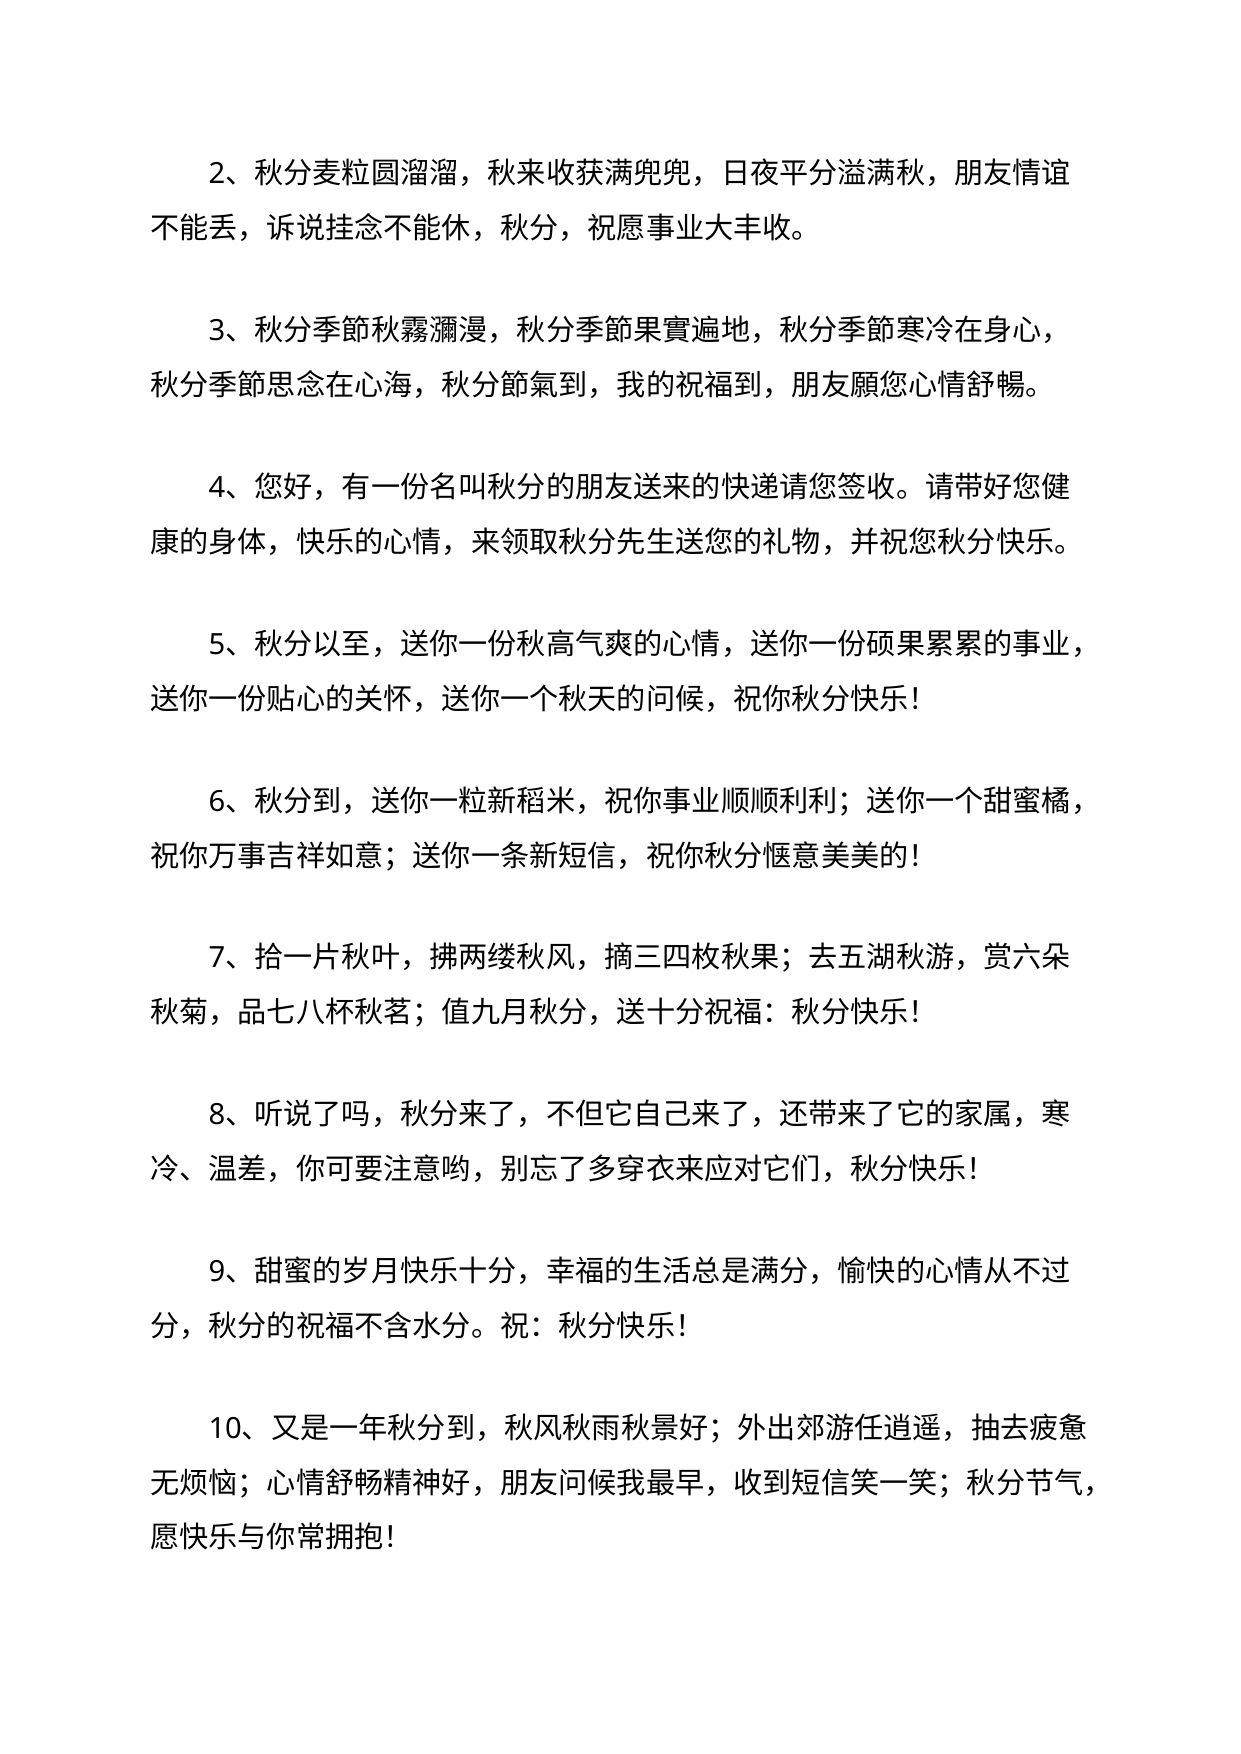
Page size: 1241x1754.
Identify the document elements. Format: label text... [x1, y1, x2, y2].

text 3、秋分季節秋霧瀰漫，秋分季節果實遍地，秋分季節寒冷在身心，秋分季節思念在心海，秋分節氣到，我的祝福到，朋友願您心情舒暢。 [150, 307, 1090, 404]
text 6、秋分到，送你一粒新稻米，祝你事业顺顺利利；送你一个甜蜜橘，祝你万事吉祥如意；送你一条新短信，祝你秋分惬意美美的！ [150, 777, 1090, 874]
text 7、拾一片秋叶，拂两缕秋风，摘三四枚秋果；去五湖秋游，赏六朵秋菊，品七八杯秋茗；值九月秋分，送十分祝福：秋分快乐！ [150, 934, 1090, 1031]
text 8、听说了吗，秋分来了，不但它自己来了，还带来了它的家属，寒冷、温差，你可要注意哟，别忘了多穿衣来应对它们，秋分快乐！ [150, 1091, 1090, 1188]
text 10、又是一年秋分到，秋风秋雨秋景好；外出郊游任逍遥，抽去疲惫无烦恼；心情舒畅精神好，朋友问候我最早，收到短信笑一笑；秋分节气，愿快乐与你常拥抱！ [150, 1404, 1090, 1556]
text 2、秋分麦粒圆溜溜，秋来收获满兜兜，日夜平分溢满秋，朋友情谊不能丢，诉说挂念不能休，秋分，祝愿事业大丰收。 [150, 150, 1090, 247]
text 9、甜蜜的岁月快乐十分，幸福的生活总是满分，愉快的心情从不过分，秋分的祝福不含水分。祝：秋分快乐！ [150, 1247, 1090, 1345]
text 4、您好，有一份名叫秋分的朋友送来的快递请您签收。请带好您健康的身体，快乐的心情，来领取秋分先生送您的礼物，并祝您秋分快乐。 [150, 463, 1090, 561]
text 5、秋分以至，送你一份秋高气爽的心情，送你一份硕果累累的事业，送你一份贴心的关怀，送你一个秋天的问候，祝你秋分快乐！ [150, 620, 1090, 718]
